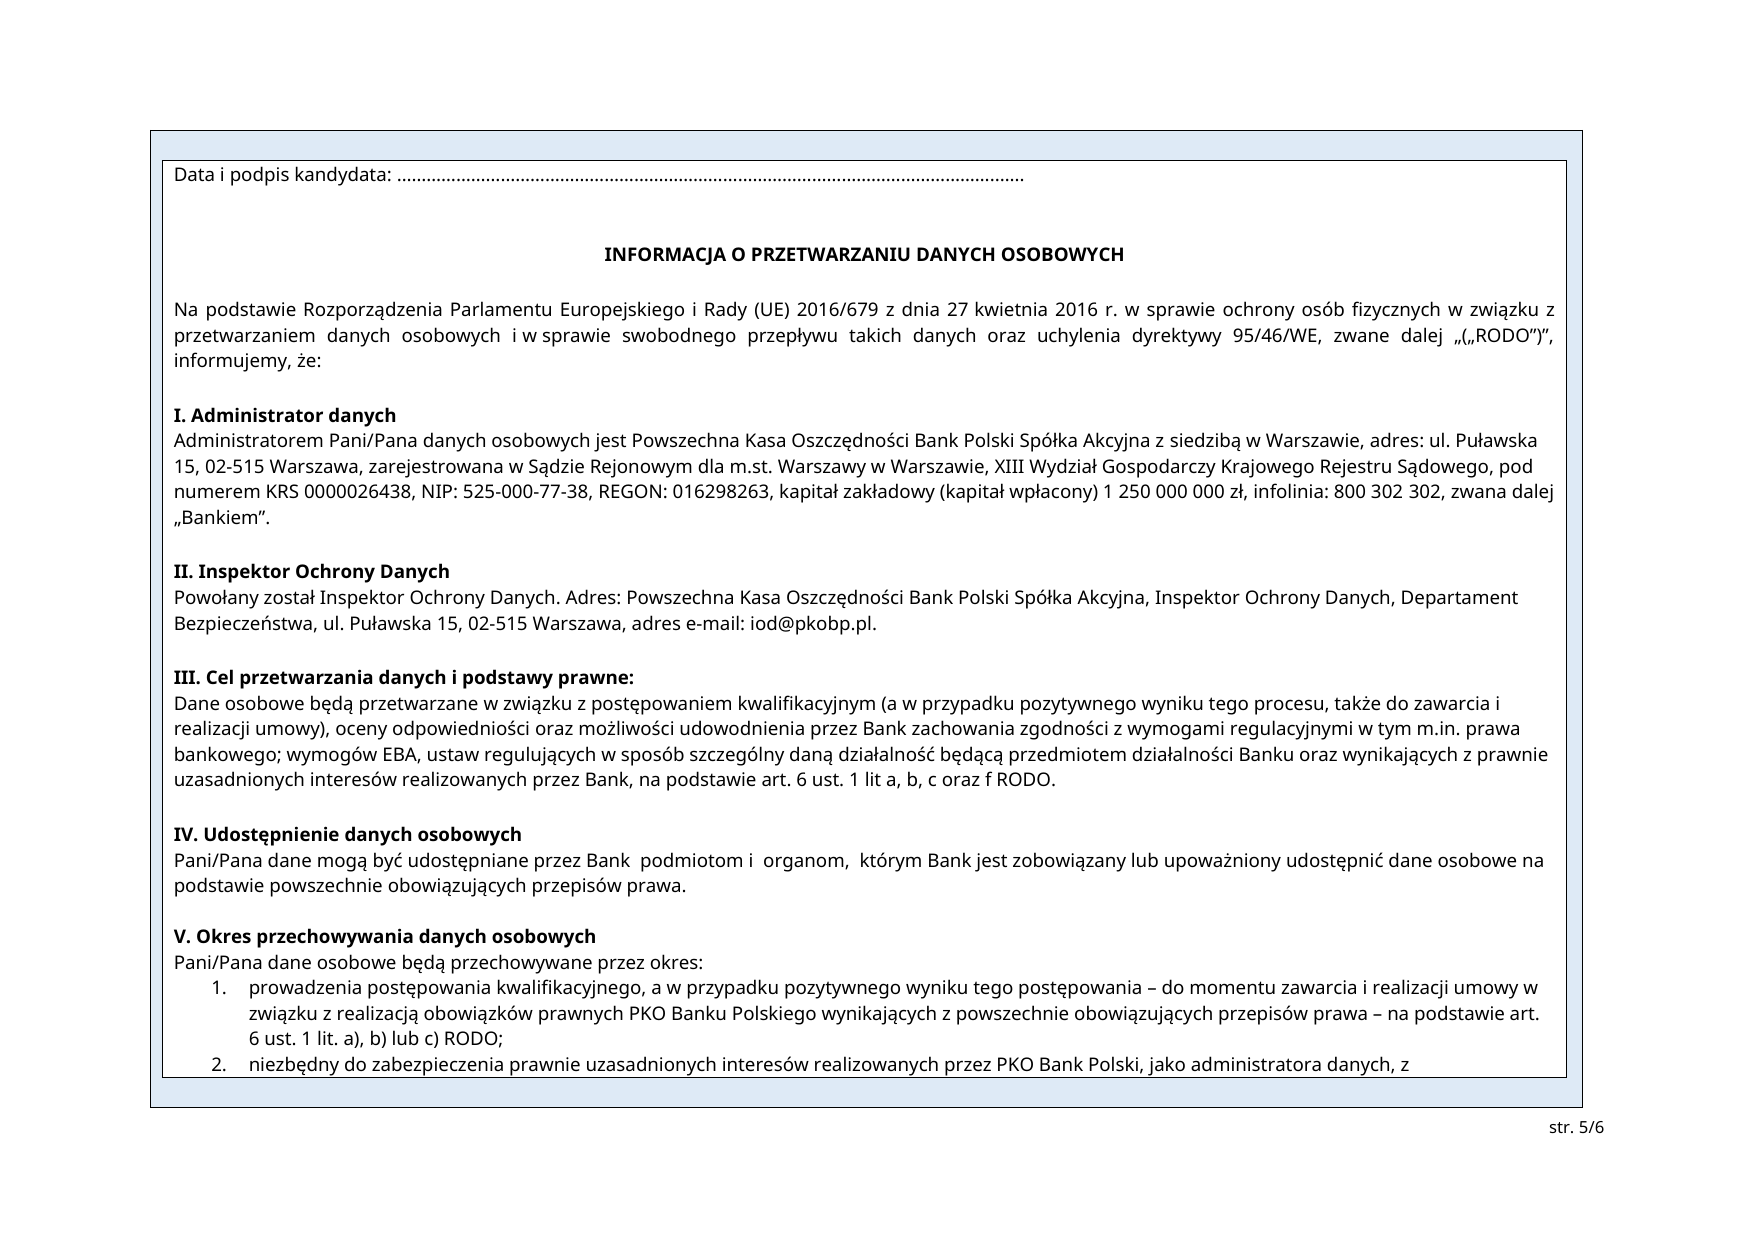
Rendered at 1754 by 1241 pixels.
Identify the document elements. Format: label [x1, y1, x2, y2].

table_cell [151, 131, 1582, 1107]
